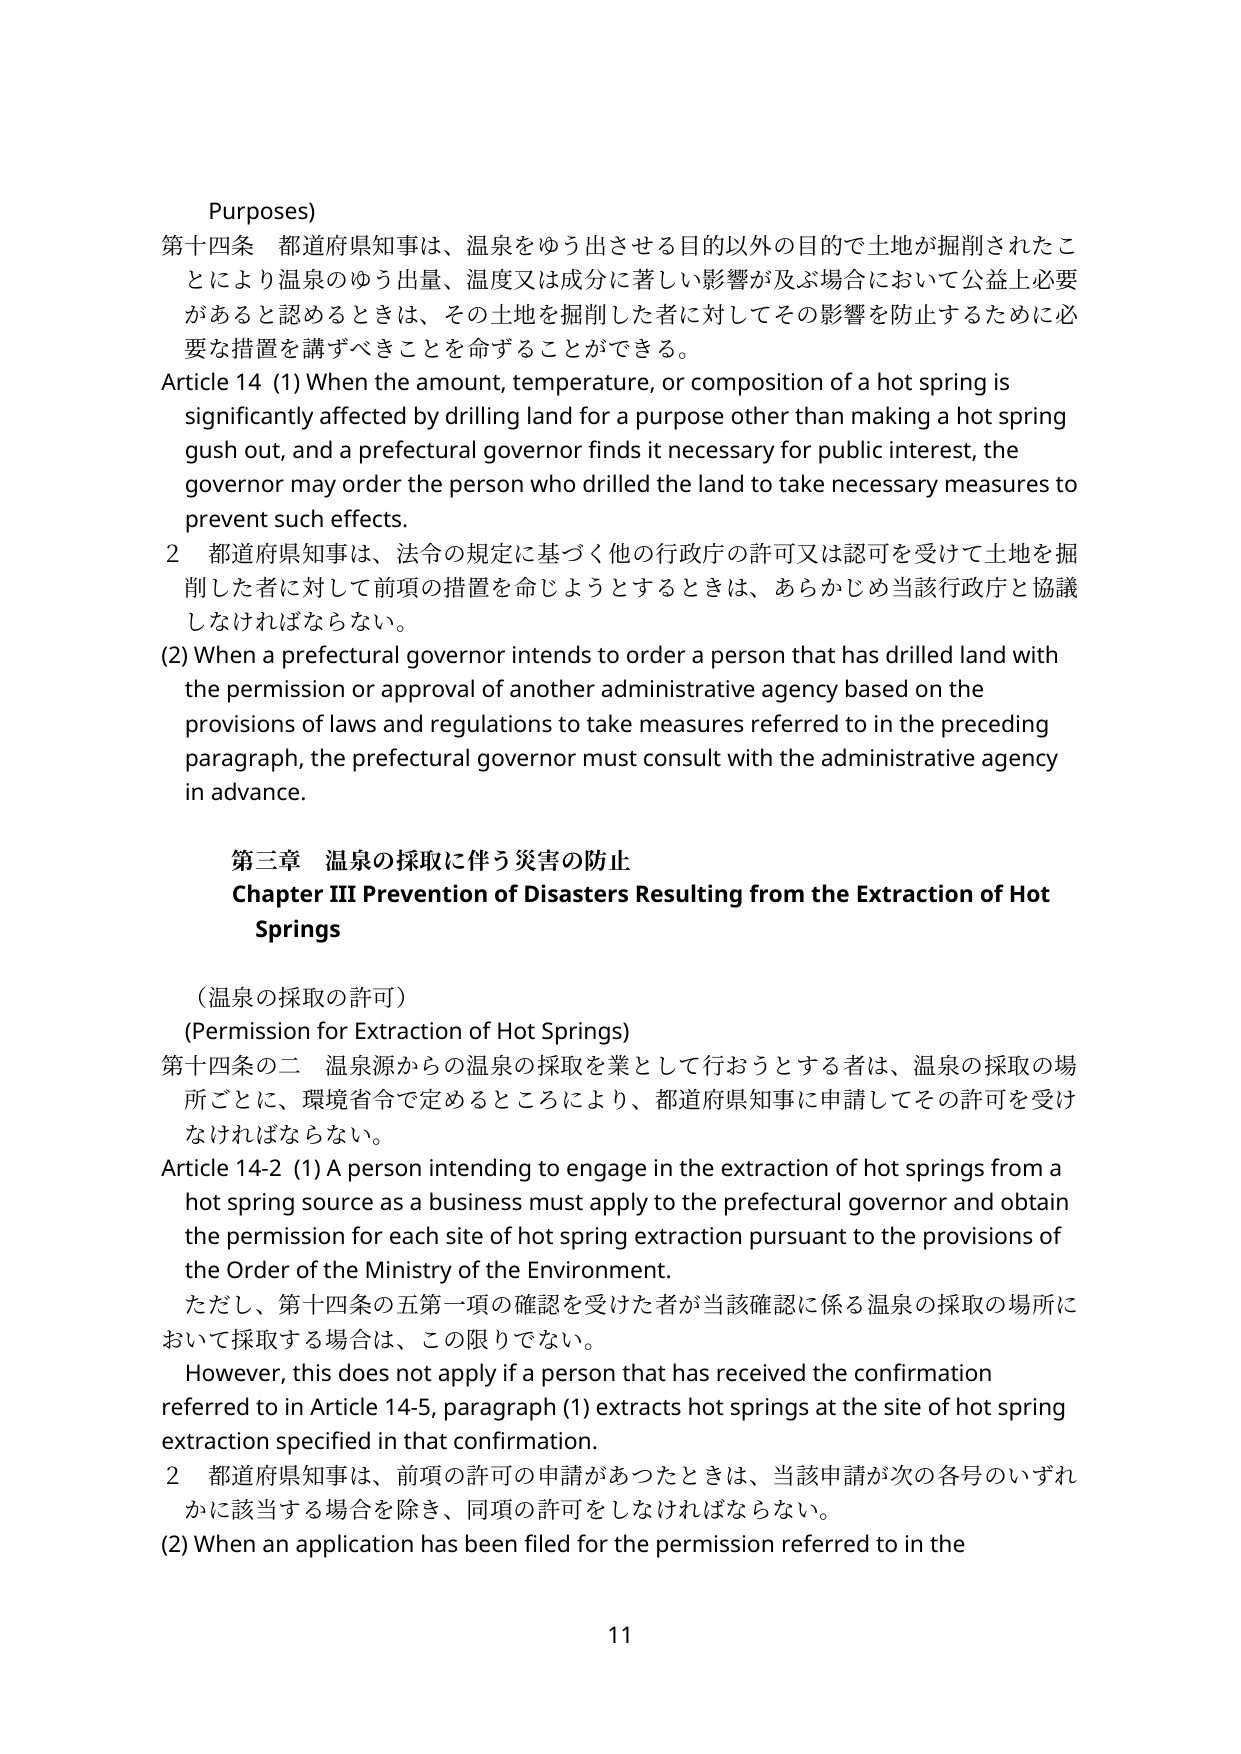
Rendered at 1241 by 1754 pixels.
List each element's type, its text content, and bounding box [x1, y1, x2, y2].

text ２ 都道府県知事は、前項の許可の申請があつたときは、当該申請が次の各号のいずれかに該当する場合を除き、同項の許可をしなければならない。 [161, 1458, 1079, 1526]
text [161, 1526, 1079, 1560]
text (Permission for Extraction of Hot Springs) [184, 1014, 1079, 1048]
text ただし、第十四条の五第一項の確認を受けた者が当該確認に係る温泉の採取の場所において採取する場合は、この限りでない。 [161, 1287, 1079, 1355]
text However, this does not apply if a person that has received the confirmation referred to in Article 14-5, paragraph (1) extracts hot springs at the site of hot spring extraction specified in that confirmation. [161, 1355, 1079, 1458]
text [184, 194, 1079, 228]
text 第三章 温泉の採取に伴う災害の防止 [230, 843, 1079, 877]
text Chapter III Prevention of Disasters Resulting from the Extraction of Hot Springs [230, 877, 1079, 945]
text 第十四条 都道府県知事は、温泉をゆう出させる目的以外の目的で土地が掘削されたことにより温泉のゆう出量、温度又は成分に著しい影響が及ぶ場合において公益上必要があると認めるときは、その土地を掘削した者に対してその影響を防止するために必要な措置を講ずべきことを命ずることができる。 [161, 228, 1079, 364]
text Article 14 (1) When the amount, temperature, or composition of a hot spring is significantly affected by drilling land for a purpose other than making a hot spring gush out, and a prefectural governor finds it necessary for public interest, the governor may order the person who drilled the land to take necessary measures to prevent such effects. [161, 364, 1079, 535]
text Article 14-2 (1) A person intending to engage in the extraction of hot springs from a hot spring source as a business must apply to the prefectural governor and obtain the permission for each site of hot spring extraction pursuant to the provisions of the Order of the Ministry of the Environment. [161, 1150, 1079, 1287]
text （温泉の採取の許可） [184, 979, 1079, 1014]
text 第十四条の二 温泉源からの温泉の採取を業として行おうとする者は、温泉の採取の場所ごとに、環境省令で定めるところにより、都道府県知事に申請してその許可を受けなければならない。 [161, 1048, 1079, 1150]
text ２ 都道府県知事は、法令の規定に基づく他の行政庁の許可又は認可を受けて土地を掘削した者に対して前項の措置を命じようとするときは、あらかじめ当該行政庁と協議しなければならない。 [161, 535, 1079, 638]
text (2) When a prefectural governor intends to order a person that has drilled land with the permission or approval of another administrative agency based on the provisions of laws and regulations to take measures referred to in the preceding paragraph, the prefectural governor must consult with the administrative agency in advance. [161, 638, 1079, 809]
